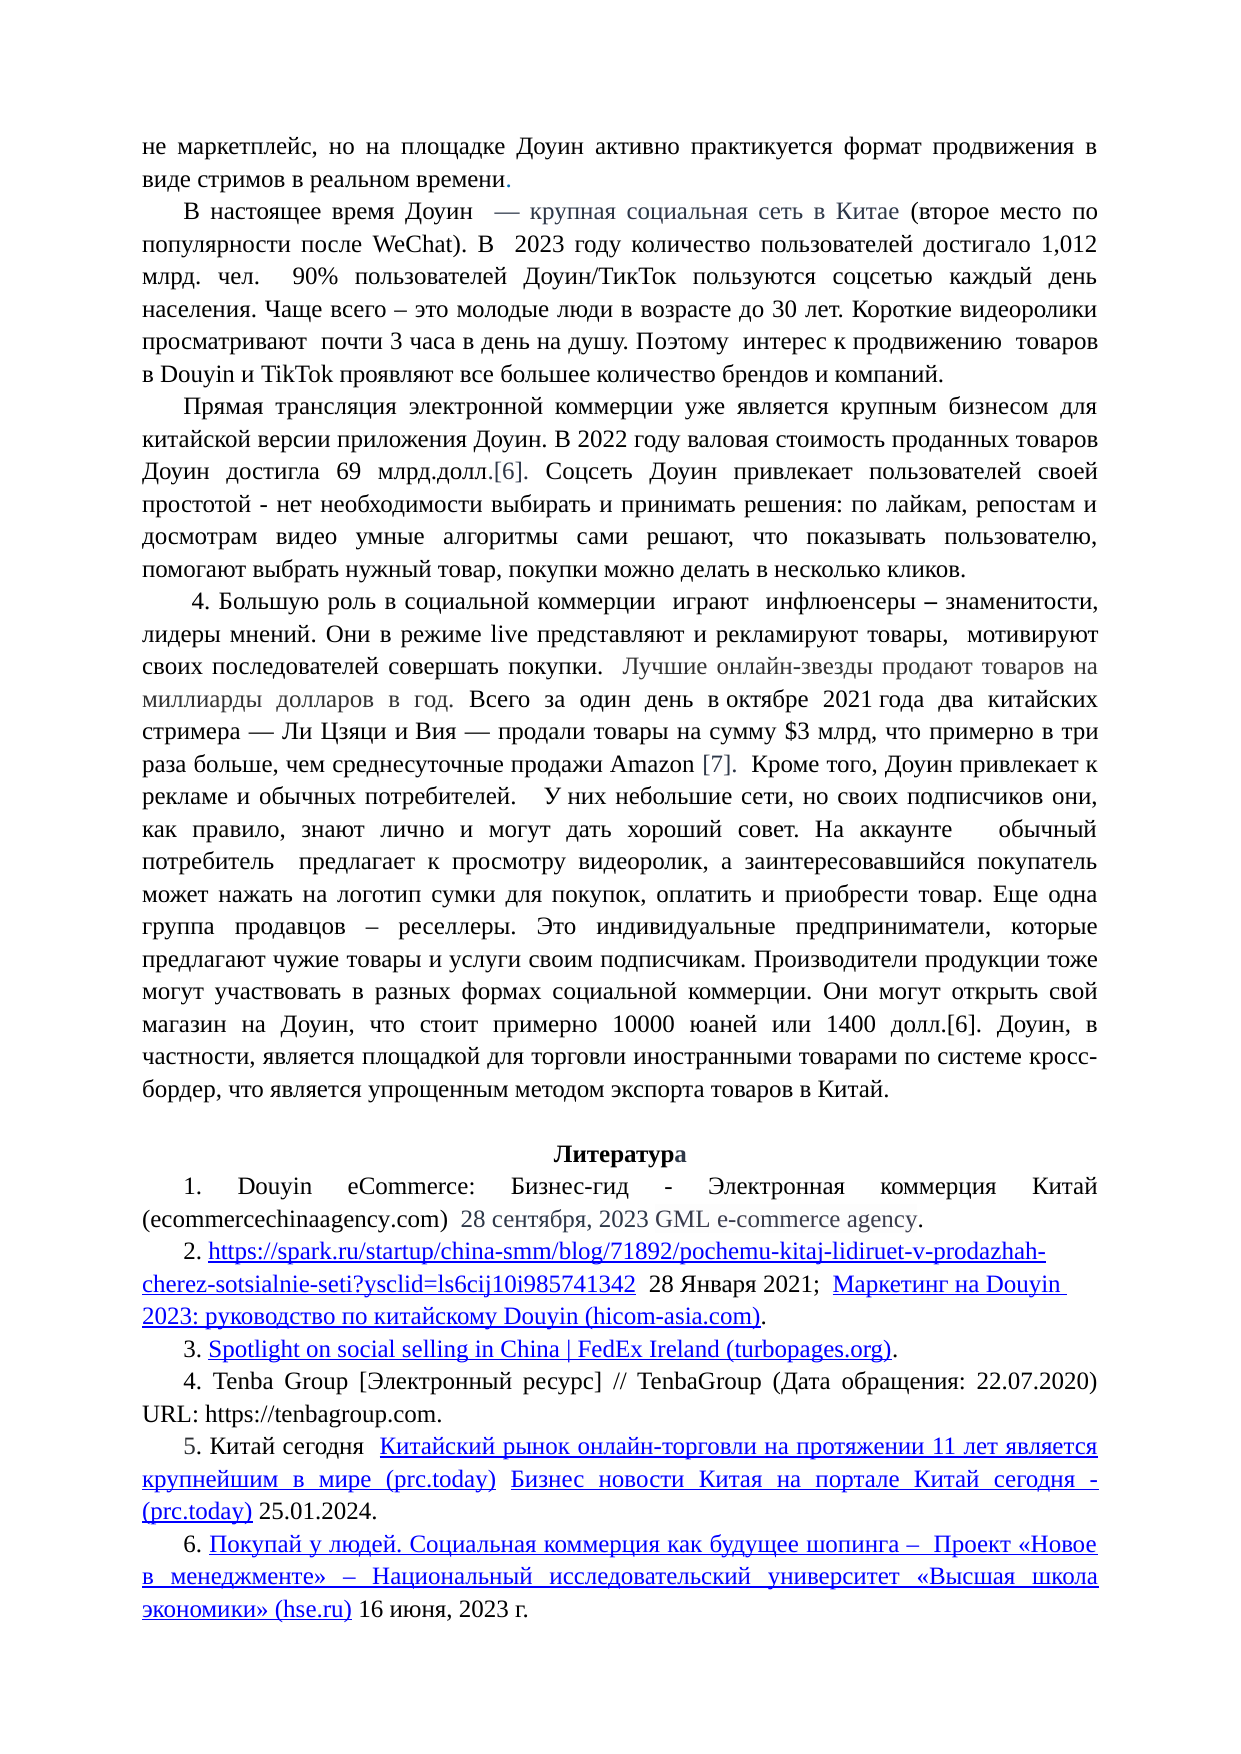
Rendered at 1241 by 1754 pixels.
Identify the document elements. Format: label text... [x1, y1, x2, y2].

text 4. Большую роль в социальной коммерции играют инфлюенсеры – знаменитости, лидеры мнений. Они в режиме live представляют и рекламируют товары, мотивируют своих последователей совершать покупки. Лучшие онлайн-звезды продают товаров на миллиарды долларов в год. Всего за один день в октябре 2021 года два китайских стримера — Ли Цзяци и Вия — продали товары на сумму $3 млрд, что примерно в три раза больше, чем среднесуточные продажи Amazon [7]. Кроме того, Доуин привлекает к рекламе и обычных потребителей. У них небольшие сети, но своих подписчиков они, как правило, знают лично и могут дать хороший совет. На аккаунте обычный потребитель предлагает к просмотру видеоролик, а заинтересовавшийся покупатель может нажать на логотип сумки для покупок, оплатить и приобрести товар. Еще одна группа продавцов – реселлеры. Это индивидуальные предприниматели, которые предлагают чужие товары и услуги своим подписчикам. Производители продукции тоже могут участвовать в разных формах социальной коммерции. Они могут открыть свой магазин на Доуин, что стоит примерно 10000 юаней или 1400 долл.[6]. Доуин, в частности, является площадкой для торговли иностранными товарами по системе кросс-бордер, что является упрощенным методом экспорта товаров в Китай. [142, 745, 1098, 1104]
text 1. Douyin eCommerce: Бизнес-гид - Электронная коммерция Китай (ecommercechinaagency.com) 28 сентября, 2023 GML e-commerce agency. [142, 1169, 1098, 1234]
text В настоящее время Доуин — крупная социальная сеть в Китае (второе место по популярности после WeChat). В 2023 году количество пользователей достигало 1,012 млрд. чел. 90% пользователей Доуин/ТикТок пользуются соцсетью каждый день населения. Чаще всего – это молодые люди в возрасте до 30 лет. Короткие видеоролики просматривают почти 3 часа в день на душу. Поэтому интерес к продвижению товаров в Douyin и TikTok проявляют все большее количество брендов и компаний. [142, 194, 1098, 389]
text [142, 160, 1098, 194]
text 5. Китай сегодня Китайский рынок онлайн-торговли на протяжении 11 лет является крупнейшим в мире (prc.today) Бизнес новости Китая на портале Китай сегодня -(prc.today) 25.01.2024. [142, 1429, 1098, 1527]
text 4. Tenba Group [Электронный ресурс] // TenbaGroup (Дата обращения: 22.07.2020) URL: https://tenbagroup.com. [142, 1364, 1098, 1429]
text 4. Большую роль в социальной коммерции играют инфлюенсеры – знаменитости, лидеры мнений. Они в режиме live представляют и рекламируют товары, мотивируют своих последователей совершать покупки. Лучшие онлайн-звезды продают товаров на миллиарды долларов в год. Всего за один день в октябре 2021 года два китайских стримера — Ли Цзяци и Вия — продали товары на сумму $3 млрд, что примерно в три раза больше, чем среднесуточные продажи Amazon [7]. Кроме того, Доуин привлекает к рекламе и обычных потребителей. У них небольшие сети, но своих подписчиков они, как правило, знают лично и могут дать хороший совет. На аккаунте обычный потребитель предлагает к просмотру видеоролик, а заинтересовавшийся покупатель может нажать на логотип сумки для покупок, оплатить и приобрести товар. Еще одна группа продавцов – реселлеры. Это индивидуальные предприниматели, которые предлагают чужие товары и услуги своим подписчикам. Производители продукции тоже могут участвовать в разных формах социальной коммерции. Они могут открыть свой магазин на Доуин, что стоит примерно 10000 юаней или 1400 долл.[6]. Доуин, в частности, является площадкой для торговли иностранными товарами по системе кросс-бордер, что является упрощенным методом экспорта товаров в Китай. [142, 584, 1098, 716]
text Прямая трансляция электронной коммерции уже является крупным бизнесом для китайской версии приложения Доуин. В 2022 году валовая стоимость проданных товаров Доуин достигла 69 млрд.долл.[6]. Соцсеть Доуин привлекает пользователей своей простотой - нет необходимости выбирать и принимать решения: по лайкам, репостам и досмотрам видео умные алгоритмы сами решают, что показывать пользователю, помогают выбрать нужный товар, покупки можно делать в несколько кликов. [142, 389, 1098, 584]
text 2. https://spark.ru/startup/china-smm/blog/71892/pochemu-kitaj-lidiruet-v-prodazhah-cherez-sotsialnie-seti?ysclid=ls6cij10i985741342 28 Января 2021; Маркетинг на Douyin 2023: руководство по китайскому Douyin (hicom-asia.com). [142, 1234, 1098, 1332]
text Литература [142, 1137, 1098, 1169]
text 6. Покупай у людей. Социальная коммерция как будущее шопинга – Проект «Новое в менеджменте» – Национальный исследовательский университет «Высшая школа экономики» (hse.ru) 16 июня, 2023 г. [142, 1527, 1098, 1586]
text 6. Покупай у людей. Социальная коммерция как будущее шопинга – Проект «Новое в менеджменте» – Национальный исследовательский университет «Высшая школа экономики» (hse.ru) 16 июня, 2023 г. [142, 1588, 1098, 1624]
text 3. Spotlight on social selling in China | FedEx Ireland (turbopages.org). [142, 1332, 1098, 1364]
